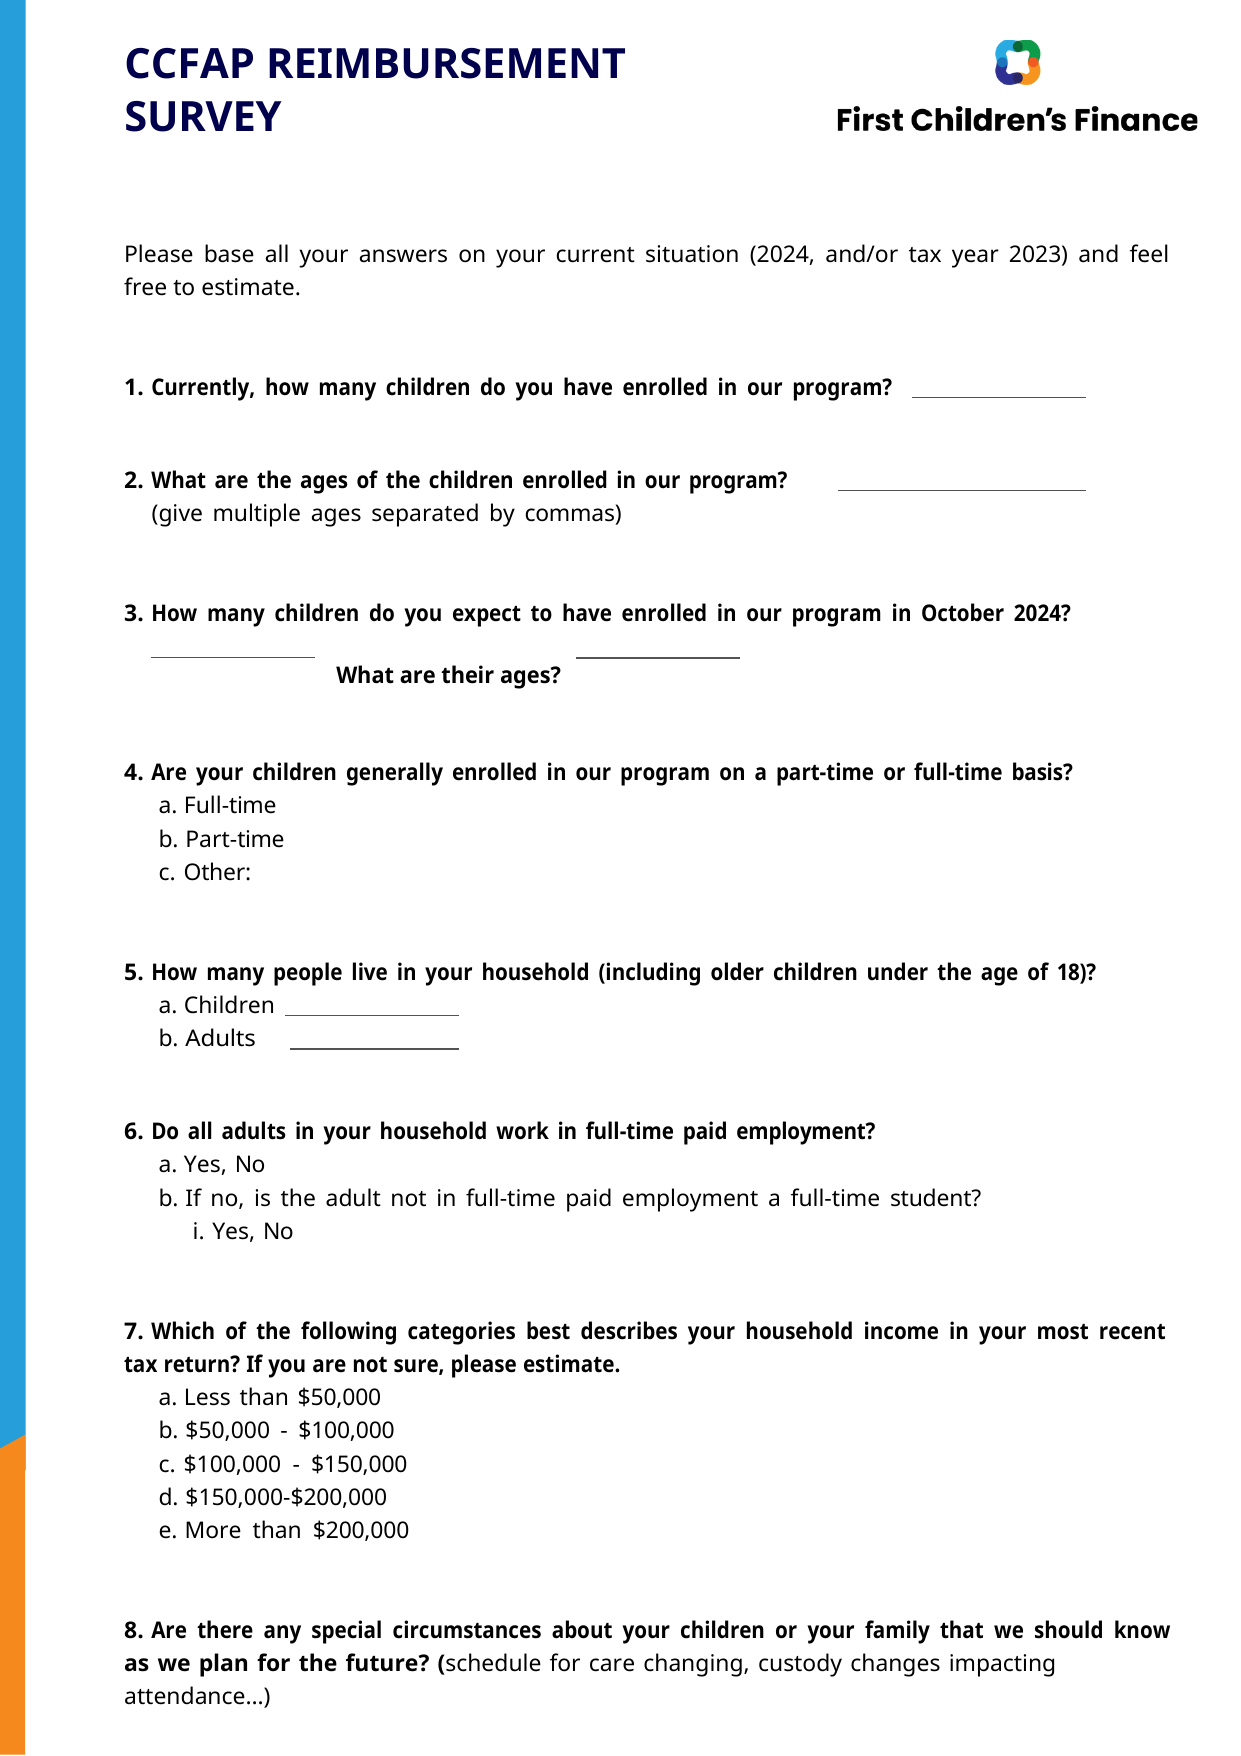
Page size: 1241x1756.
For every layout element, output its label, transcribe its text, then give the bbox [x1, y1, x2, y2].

text (give multiple ages separated by commas) [151, 497, 1198, 528]
list Adults [158, 1022, 1198, 1054]
list Part-time [158, 823, 1198, 854]
list What are the ages of the children enrolled in our program? [124, 464, 1198, 495]
subtitle Currently, how many children do you have enrolled in our program? [124, 371, 1198, 402]
subtitle Do all adults in your household work in full-time paid employment? [124, 1115, 1198, 1146]
text Please base all your answers on your current situation (2024, and/or tax year 2023) and feel free to estimate. [124, 238, 1194, 303]
list Are there any special circumstances about your children or your family that we should know as we plan for the future? (schedule for care changing, custody changes impacting attendance…) [124, 1614, 1179, 1712]
list Less than $50,000 [158, 1381, 1198, 1412]
list Yes, No [192, 1215, 1198, 1246]
list $50,000 - $100,000 [158, 1414, 1198, 1446]
subtitle How many children do you expect to have enrolled in our program in October 2024? What are their ages? [124, 597, 1087, 690]
subtitle Which of the following categories best describes your household income in your most recent tax return? If you are not sure, please estimate. [124, 1315, 1181, 1379]
list $100,000 - $150,000 [158, 1448, 1198, 1479]
subtitle How many people live in your household (including older children under the age of 18)? [124, 956, 1198, 987]
list Children [158, 989, 1198, 1020]
list Full-time [158, 789, 1198, 821]
list Other: [158, 856, 1198, 887]
list Yes, No [158, 1148, 1198, 1179]
picture [837, 40, 1198, 131]
list If no, is the adult not in full-time paid employment a full-time student? [158, 1182, 1198, 1213]
list Are your children generally enrolled in our program on a part-time or full-time basis? [124, 756, 1198, 787]
list $150,000-$200,000 [158, 1481, 1198, 1512]
list More than $200,000 [158, 1514, 1198, 1545]
